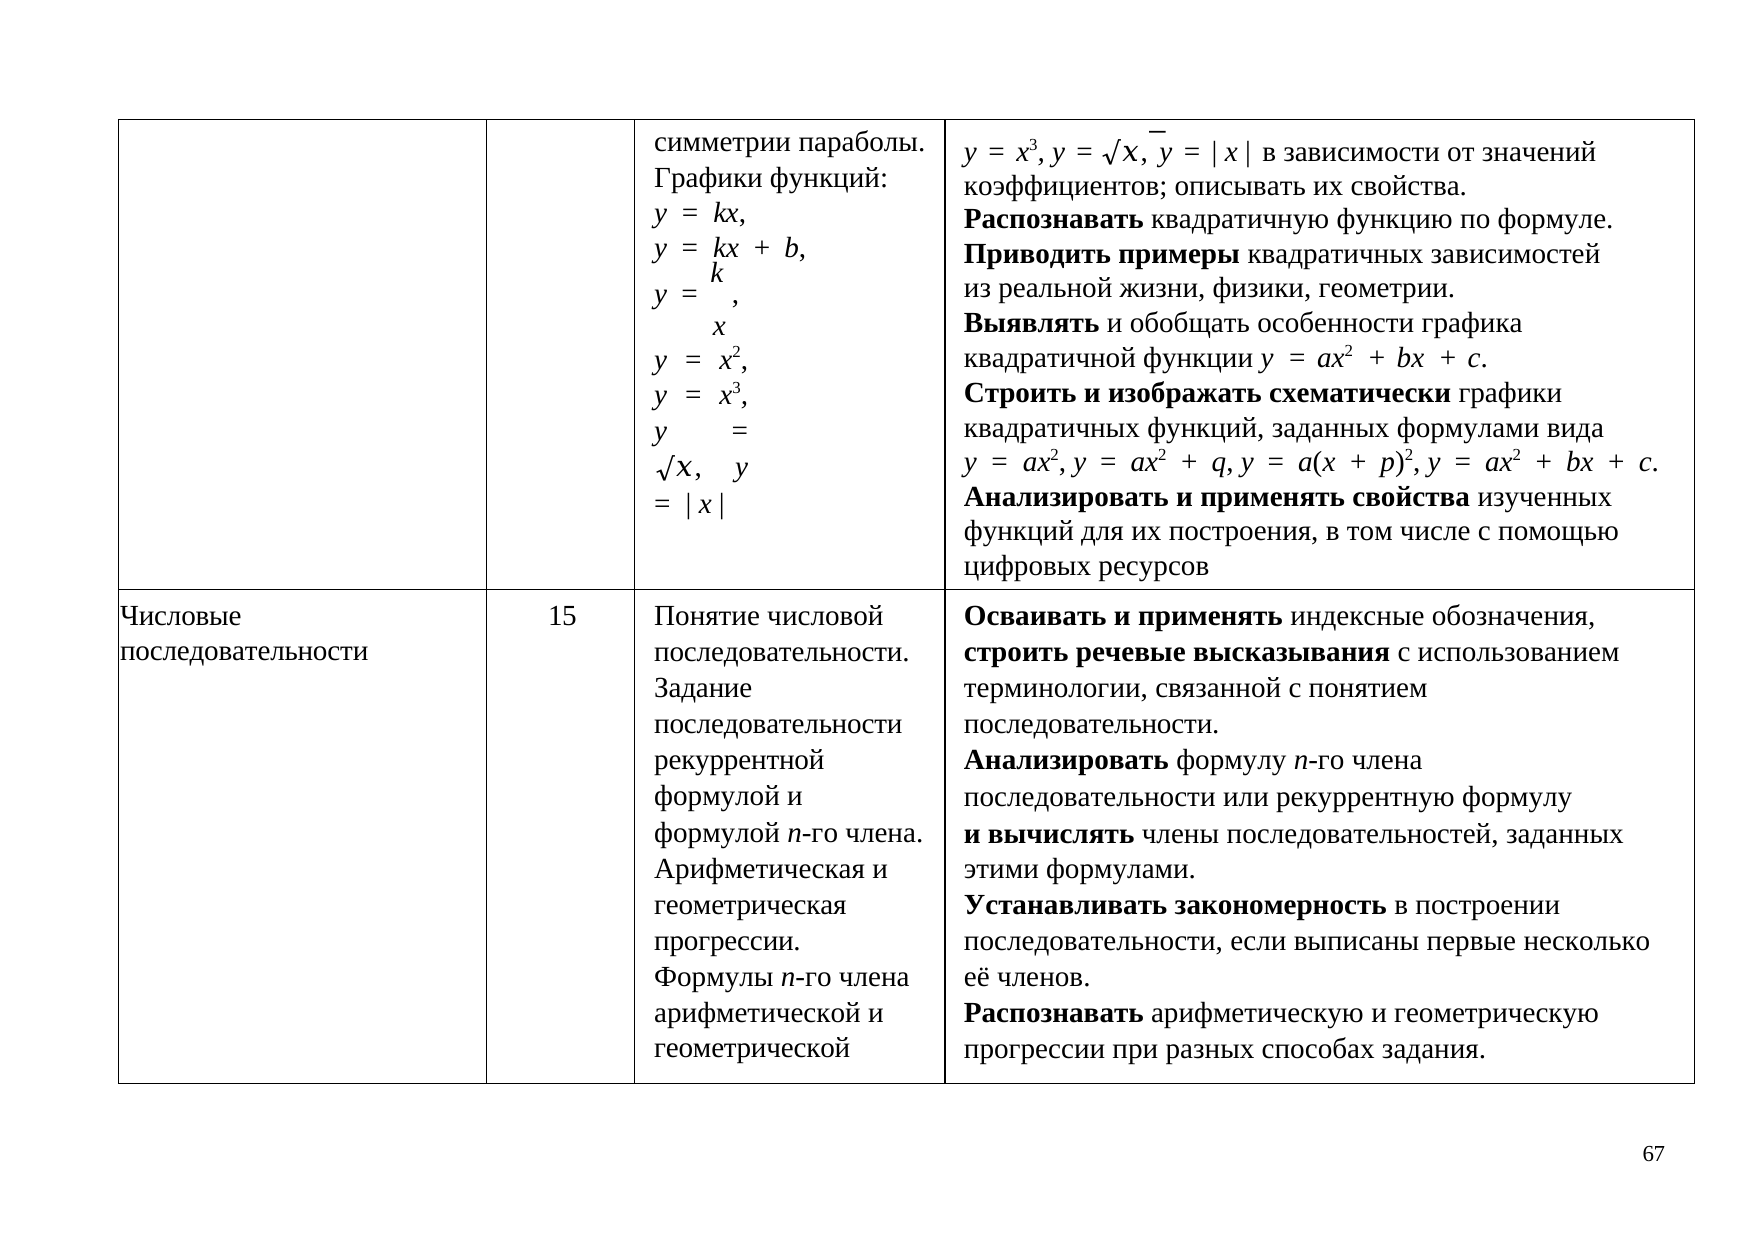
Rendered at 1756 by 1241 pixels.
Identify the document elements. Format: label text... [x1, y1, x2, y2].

table_cell Числовые последовательности [119, 590, 486, 1083]
table_cell 15 [487, 590, 634, 1083]
table_header y = x3, y = √𝑥, y = | х | в зависимости от значений коэффициентов; описывать их свойства. Распознавать квадратичную функцию по формуле. Приводить примеры квадратичных зависимостей из реальной жизни, физики, геометрии. Выявлять и обобщать особенности графика квадратичной функции y = ax2 + bx + c. Строить и изображать схематически графики квадратичных функций, заданных формулами вида y = ax2, y = ax2 + q, y = a(x + p)2, y = ax2 + bx + c. Анализировать и применять свойства изученных функций для их построения, в том числе с помощью цифровых ресурсов [946, 120, 1694, 589]
table_cell Понятие числовой последовательности. Задание последовательности рекуррентной формулой и формулой n-го члена. Арифметическая и геометрическая прогрессии. Формулы n-го члена арифметической и геометрической [635, 590, 944, 1083]
table_header [119, 120, 486, 589]
table_cell Осваивать и применять индексные обозначения, строить речевые высказывания с использованием терминологии, связанной с понятием последовательности. Анализировать формулу n-го члена последовательности или рекуррентную формулу и вычислять члены последовательностей, заданных этими формулами. Устанавливать закономерность в построении последовательности, если выписаны первые несколько её членов. Распознавать арифметическую и геометрическую прогрессии при разных способах задания. [946, 590, 1694, 1083]
table_header симметрии параболы. Графики функций: y = kx, y = kx + b, y = k , x y = x2, y = x3, y = √𝑥, y = | х | [635, 120, 944, 589]
table_header [487, 120, 634, 589]
